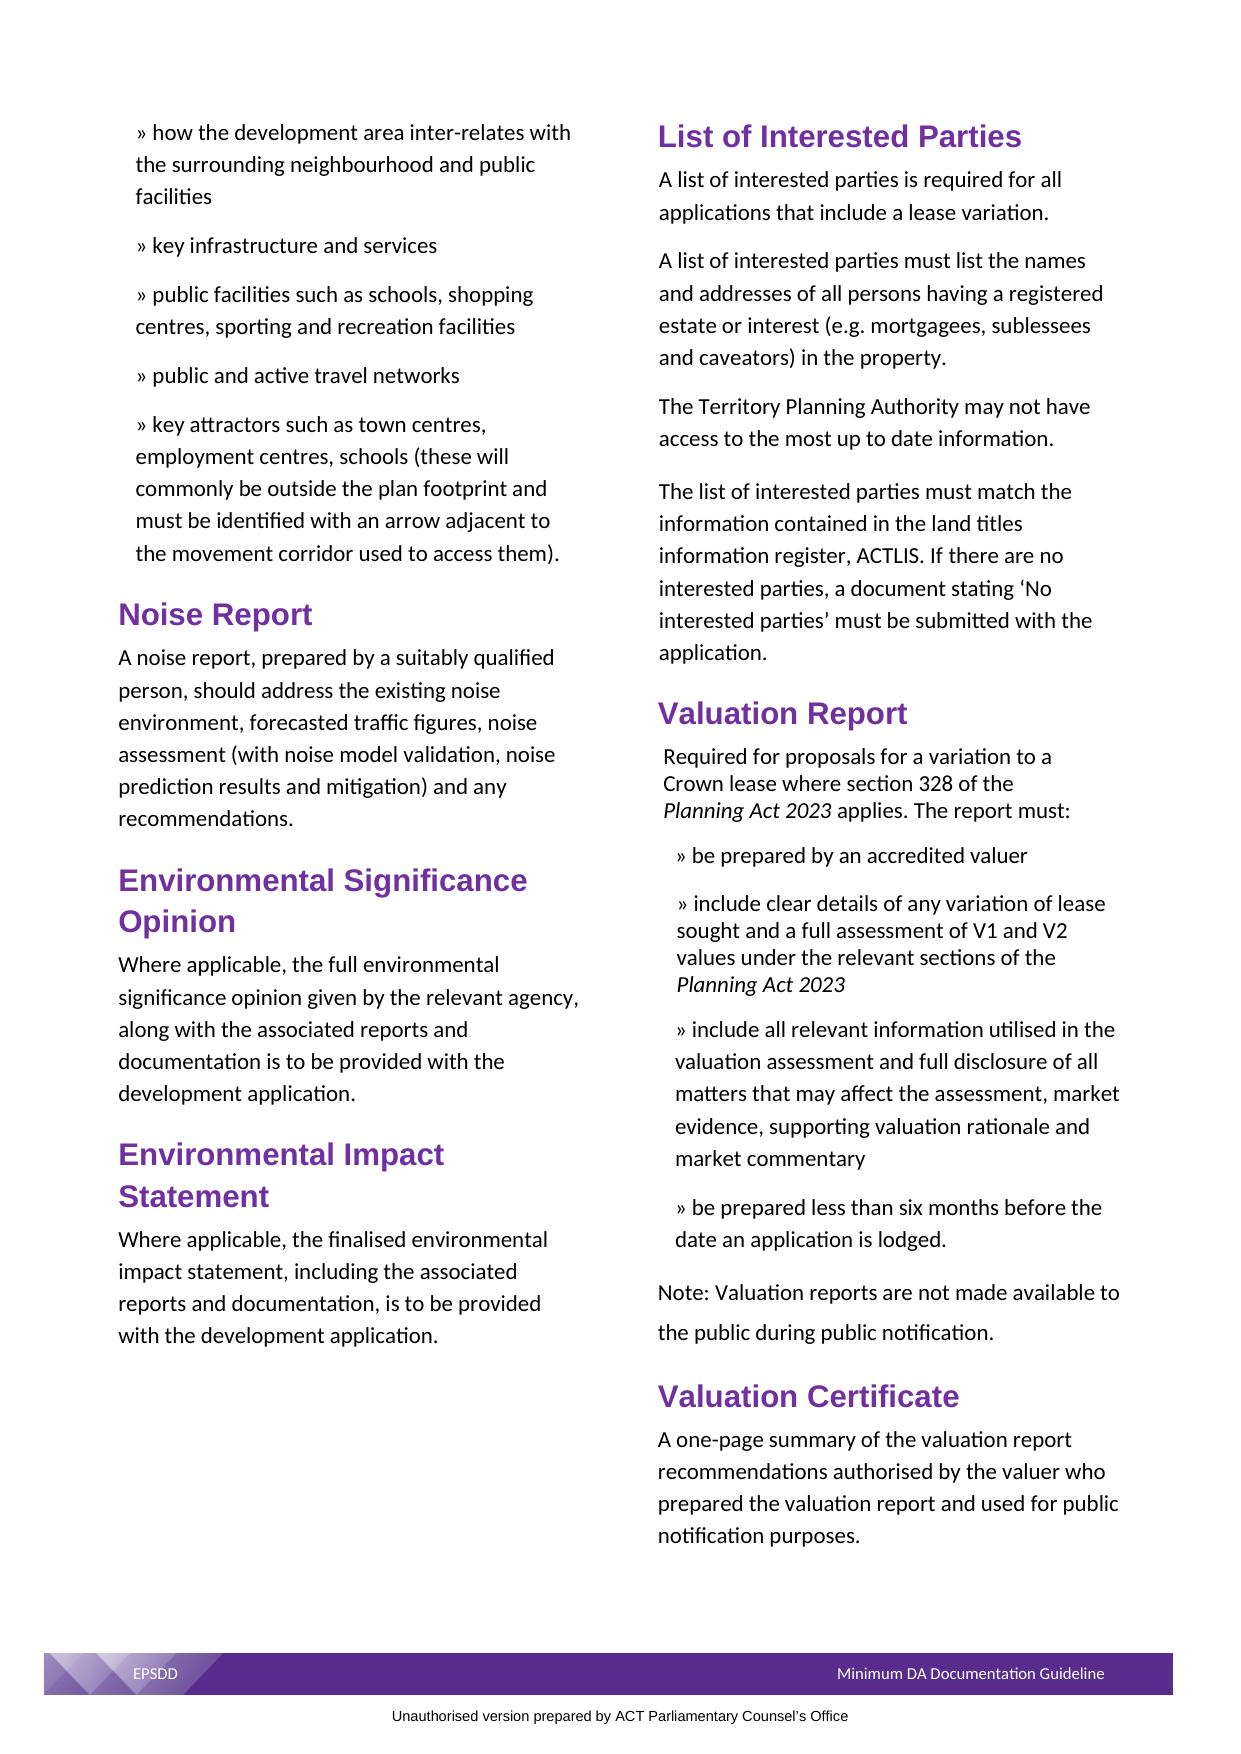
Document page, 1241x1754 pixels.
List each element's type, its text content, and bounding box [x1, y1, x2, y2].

subtitle List of Interested Parties [658, 118, 1122, 154]
text Required for proposals for a variation to a Crown lease where section 328 of the Planning Act 2023 applies. The report must: [663, 743, 1091, 824]
subtitle Environmental Impact Statement [118, 1136, 583, 1213]
picture [43, 1653, 1173, 1695]
text » key infrastructure and services [135, 231, 583, 259]
text » be prepared by an accredited valuer [675, 841, 1122, 869]
text » key attractors such as town centres, employment centres, schools (these will commonly be outside the plan footprint and must be identified with an arrow adjacent to the movement corridor used to access them). [135, 410, 583, 567]
text Where applicable, the finalised environmental impact statement, including the associated reports and documentation, is to be provided with the development application. [118, 1225, 583, 1350]
text A noise report, prepared by a suitably qualified person, should address the existing noise environment, forecasted traffic figures, noise assessment (with noise model validation, noise prediction results and mitigation) and any recommendations. [118, 643, 583, 832]
subtitle Valuation Report [658, 695, 1122, 731]
text A list of interested parties is required for all applications that include a lease variation. [659, 166, 1122, 226]
text Note: Valuation reports are not made available to the public during public notification. [658, 1278, 1122, 1347]
text » public facilities such as schools, shopping centres, sporting and recreation facilities [135, 280, 583, 340]
text » include all relevant information utilised in the valuation assessment and full disclosure of all matters that may affect the assessment, market evidence, supporting valuation rationale and market commentary [675, 1015, 1122, 1172]
text » public and active travel networks [135, 361, 583, 389]
text » how the development area inter-relates with the surrounding neighbourhood and public facilities [135, 118, 583, 211]
text The list of interested parties must match the information contained in the land titles information register, ACTLIS. If there are no interested parties, a document stating ‘No interested parties’ must be submitted with the application. [659, 477, 1122, 666]
text » be prepared less than six months before the date an application is lodged. [675, 1193, 1122, 1253]
text A one-page summary of the valuation report recommendations authorised by the valuer who prepared the valuation report and used for public notification purposes. [658, 1425, 1122, 1550]
text The Territory Planning Authority may not have access to the most up to date information. [659, 392, 1122, 452]
subtitle Valuation Certificate [658, 1378, 1122, 1413]
subtitle Environmental Significance Opinion [118, 862, 583, 939]
text » include clear details of any variation of lease sought and a full assessment of V1 and V2 values under the relevant sections of the Planning Act 2023 [676, 890, 1120, 998]
text A list of interested parties must list the names and addresses of all persons having a registered estate or interest (e.g. mortgagees, sublessees and caveators) in the property. [659, 247, 1122, 371]
text Where applicable, the full environmental significance opinion given by the relevant agency, along with the associated reports and documentation is to be provided with the development application. [118, 950, 583, 1107]
subtitle Noise Report [118, 596, 583, 632]
